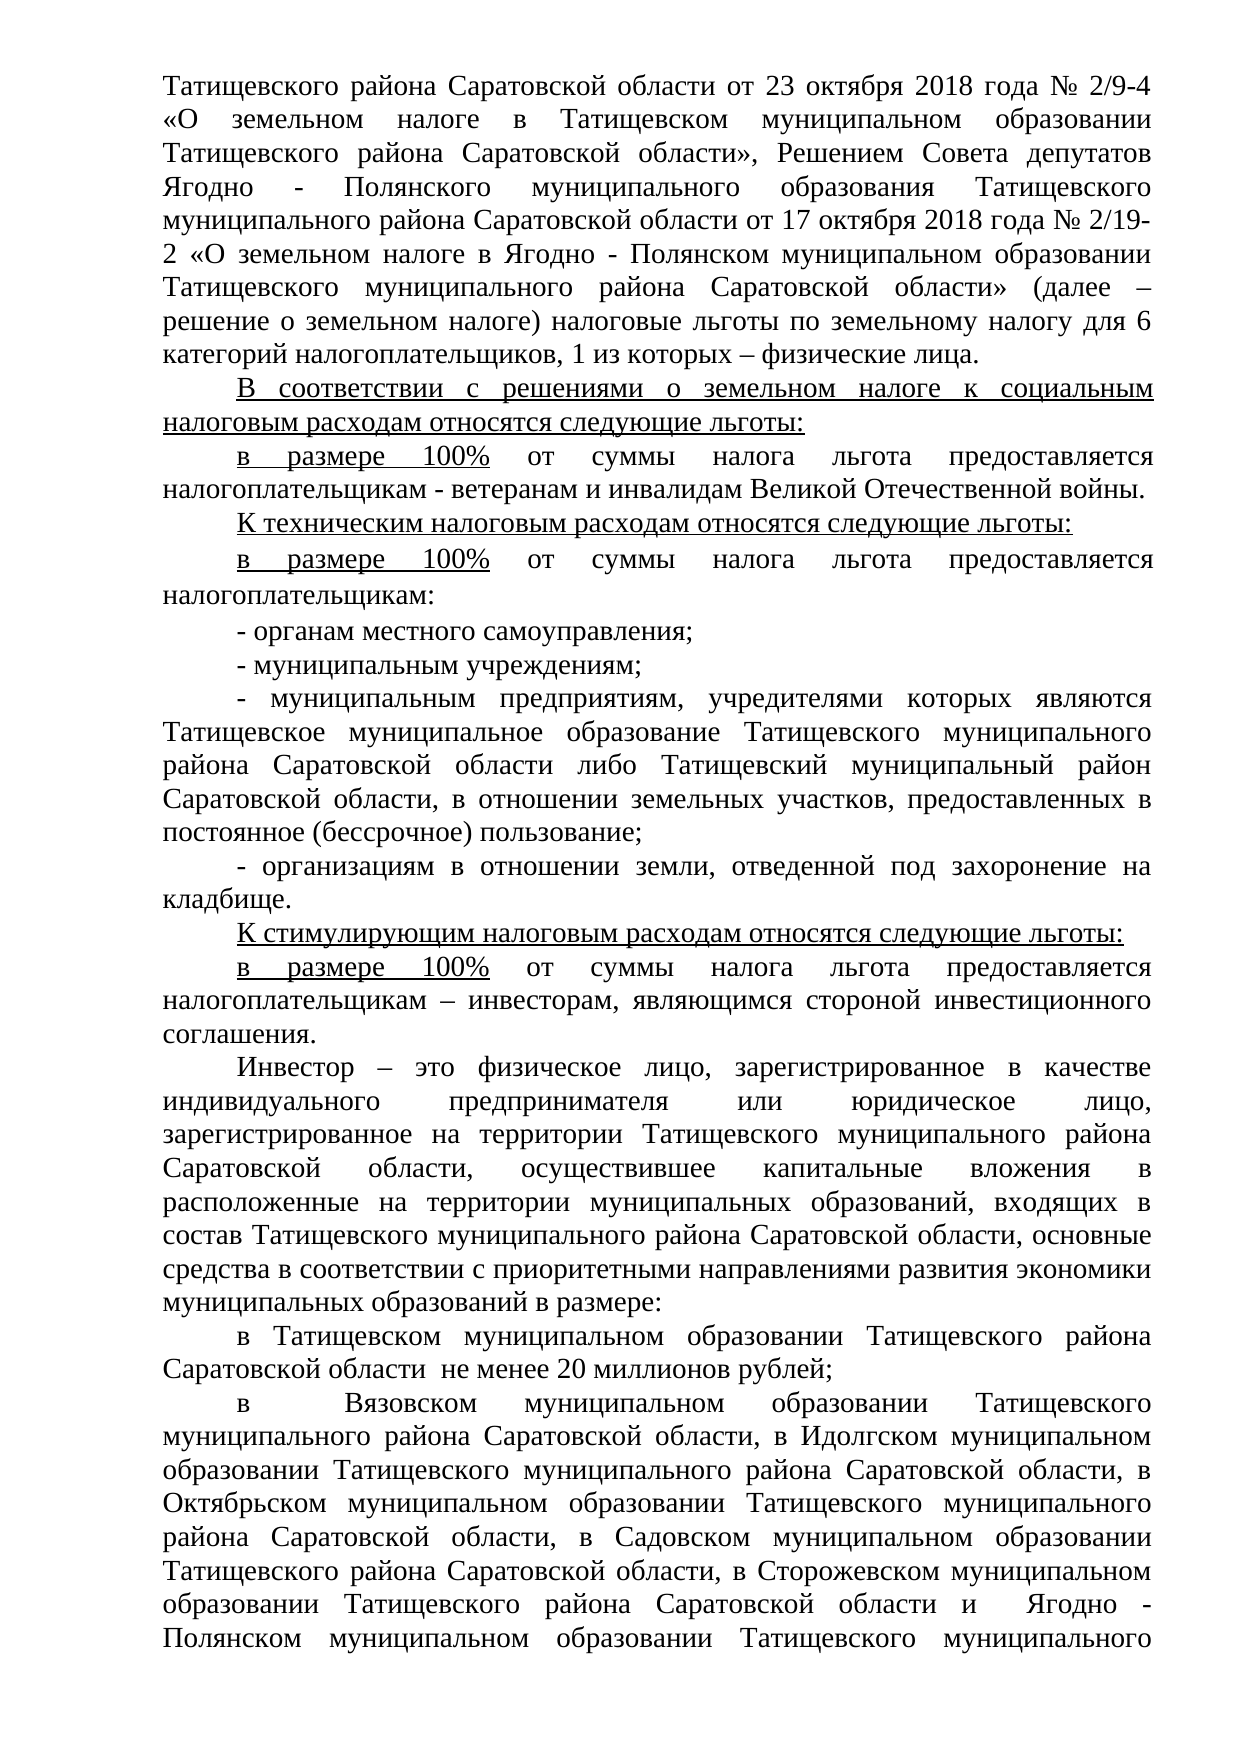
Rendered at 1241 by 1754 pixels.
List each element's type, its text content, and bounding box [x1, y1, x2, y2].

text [162, 1385, 1152, 1653]
text - организациям в отношении земли, отведенной под захоронение на кладбище. [162, 848, 1152, 915]
text - органам местного самоуправления; [162, 613, 1152, 647]
list К техническим налоговым расходам относятся следующие льготы: [162, 505, 1154, 538]
text в Татищевском муниципальном образовании Татищевского района Саратовской области не менее 20 миллионов рублей; [162, 1318, 1152, 1385]
text - муниципальным предприятиям, учредителями которых являются Татищевское муниципальное образование Татищевского муниципального района Саратовской области либо Татищевский муниципальный район Саратовской области, в отношении земельных участков, предоставленных в постоянное (бессрочное) пользование; [162, 680, 1152, 848]
text Инвестор – это физическое лицо, зарегистрированное в качестве индивидуального предпринимателя или юридическое лицо, зарегистрированное на территории Татищевского муниципального района Саратовской области, осуществившее капитальные вложения в расположенные на территории муниципальных образований, входящих в состав Татищевского муниципального района Саратовской области, основные средства в соответствии с приоритетными направлениями развития экономики муниципальных образований в размере: [162, 1049, 1152, 1318]
text В соответствии с решениями о земельном налоге к социальным налоговым расходам относятся следующие льготы: [163, 370, 1154, 437]
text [162, 68, 1152, 370]
text в размере 100% от суммы налога льгота предоставляется налогоплательщикам - ветеранам и инвалидам Великой Отечественной войны. [162, 438, 1154, 505]
text - муниципальным учреждениям; [162, 647, 1152, 680]
text в размере 100% от суммы налога льгота предоставляется налогоплательщикам – инвесторам, являющимся стороной инвестиционного соглашения. [162, 949, 1152, 1049]
text К стимулирующим налоговым расходам относятся следующие льготы: [163, 915, 1154, 949]
list в размере 100% от суммы налога льгота предоставляется налогоплательщикам: [162, 541, 1154, 611]
